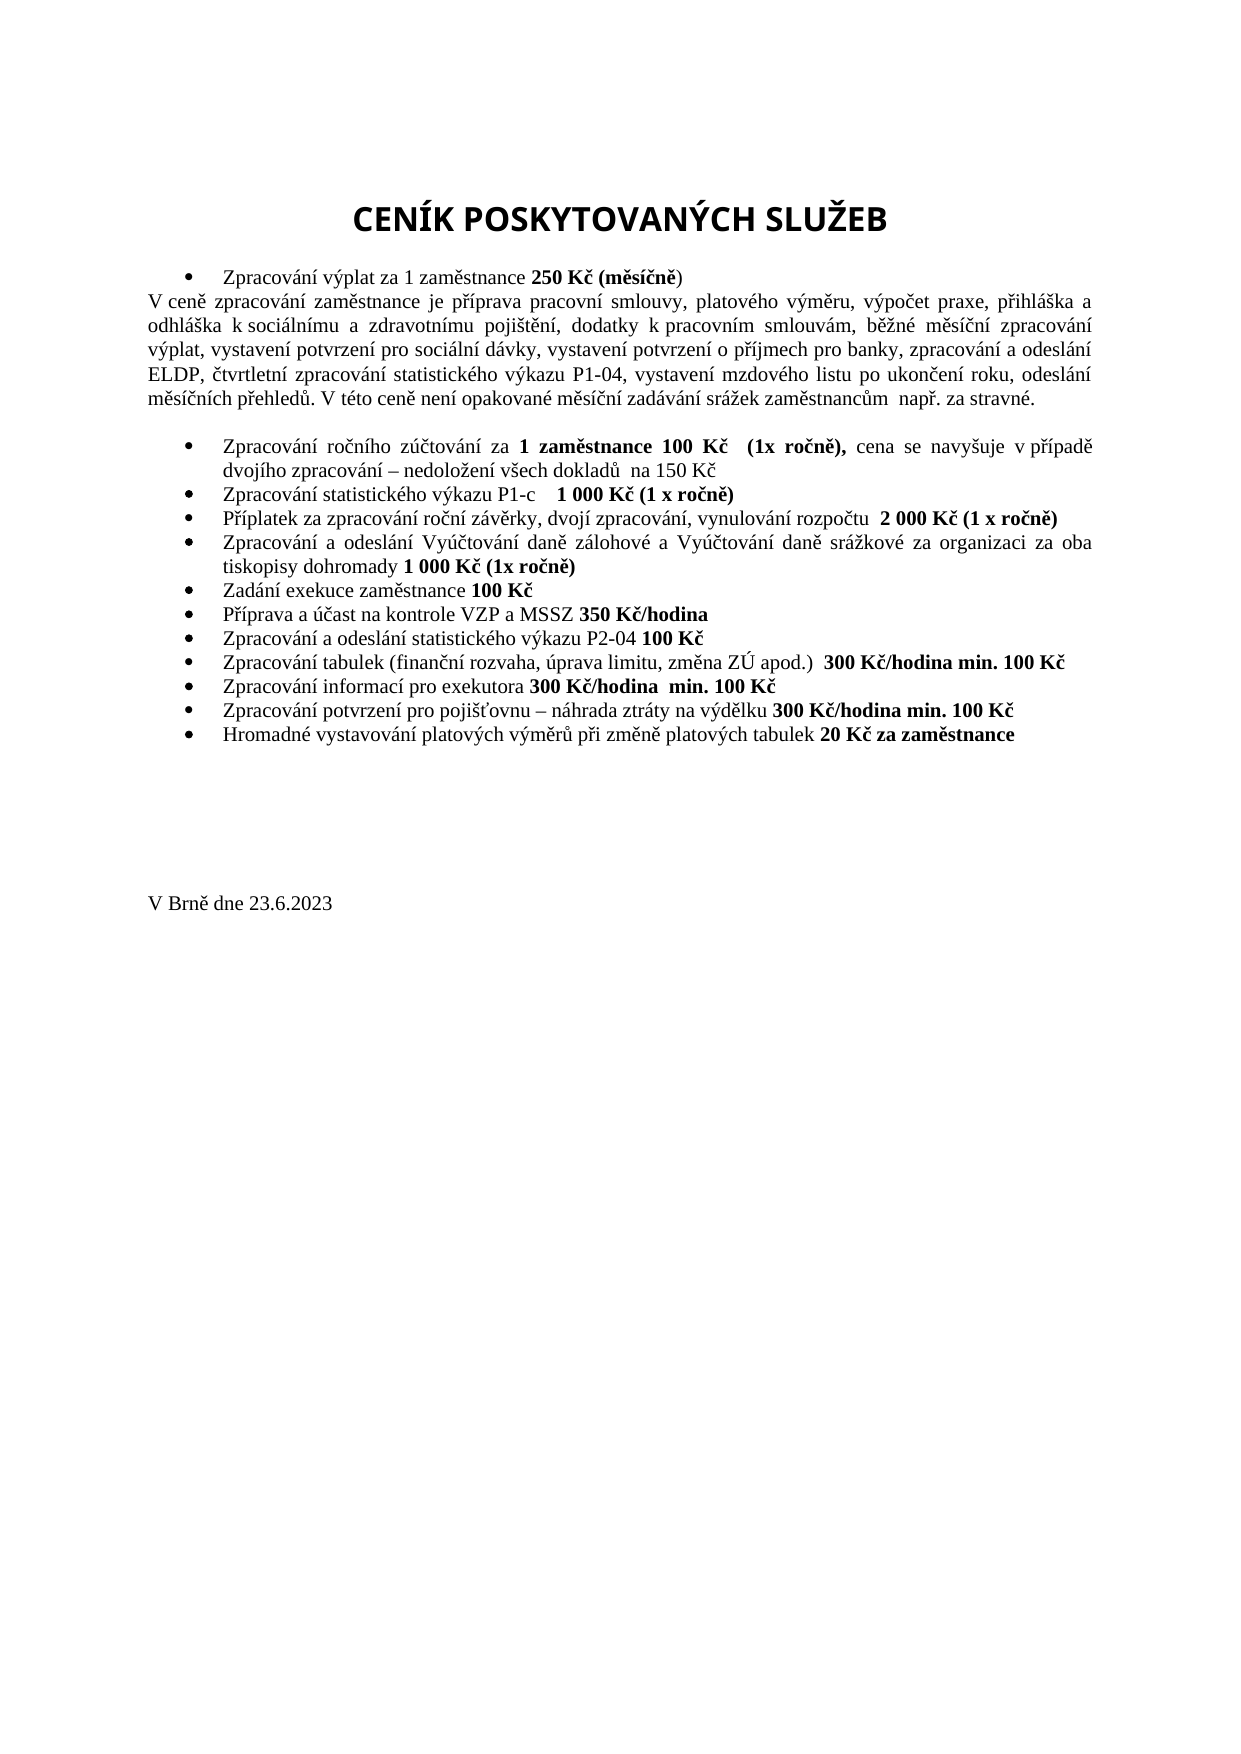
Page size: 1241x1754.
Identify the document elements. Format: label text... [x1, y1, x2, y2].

text CENÍK POSKYTOVANÝCH SLUŽEB [148, 196, 1093, 241]
list Příplatek za zpracování roční závěrky, dvojí zpracování, vynulování rozpočtu 2 000 Kč (1 x ročně) [185, 506, 1093, 530]
text V Brně dne 23.6.2023 [148, 891, 1093, 915]
list Příprava a účast na kontrole VZP a MSSZ 350 Kč/hodina [185, 602, 1093, 626]
list Zpracování informací pro exekutora 300 Kč/hodina min. 100 Kč [185, 674, 1093, 698]
list Zpracování statistického výkazu P1-c 1 000 Kč (1 x ročně) [185, 482, 1093, 506]
list Zpracování potvrzení pro pojišťovnu – náhrada ztráty na výdělku 300 Kč/hodina min. 100 Kč [185, 698, 1093, 722]
list Zpracování a odeslání statistického výkazu P2-04 100 Kč [185, 626, 1093, 650]
list Hromadné vystavování platových výměrů při změně platových tabulek 20 Kč za zaměstnance [185, 722, 1093, 746]
list Zpracování výplat za 1 zaměstnance 250 Kč (měsíčně) [185, 265, 1093, 289]
list Zpracování tabulek (finanční rozvaha, úprava limitu, změna ZÚ apod.) 300 Kč/hodina min. 100 Kč [185, 650, 1093, 674]
list Zpracování a odeslání Vyúčtování daně zálohové a Vyúčtování daně srážkové za organizaci za oba tiskopisy dohromady 1 000 Kč (1x ročně) [185, 530, 1093, 578]
list Zadání exekuce zaměstnance 100 Kč [185, 578, 1093, 602]
text V ceně zpracování zaměstnance je příprava pracovní smlouvy, platového výměru, výpočet praxe, přihláška a odhláška k sociálnímu a zdravotnímu pojištění, dodatky k pracovním smlouvám, běžné měsíční zpracování výplat, vystavení potvrzení pro sociální dávky, vystavení potvrzení o příjmech pro banky, zpracování a odeslání ELDP, čtvrtletní zpracování statistického výkazu P1-04, vystavení mzdového listu po ukončení roku, odeslání měsíčních přehledů. V této ceně není opakované měsíční zadávání srážek zaměstnancům např. za stravné. [148, 289, 1093, 409]
list Zpracování ročního zúčtování za 1 zaměstnance 100 Kč (1x ročně), cena se navyšuje v případě dvojího zpracování – nedoložení všech dokladů na 150 Kč [185, 434, 1093, 482]
